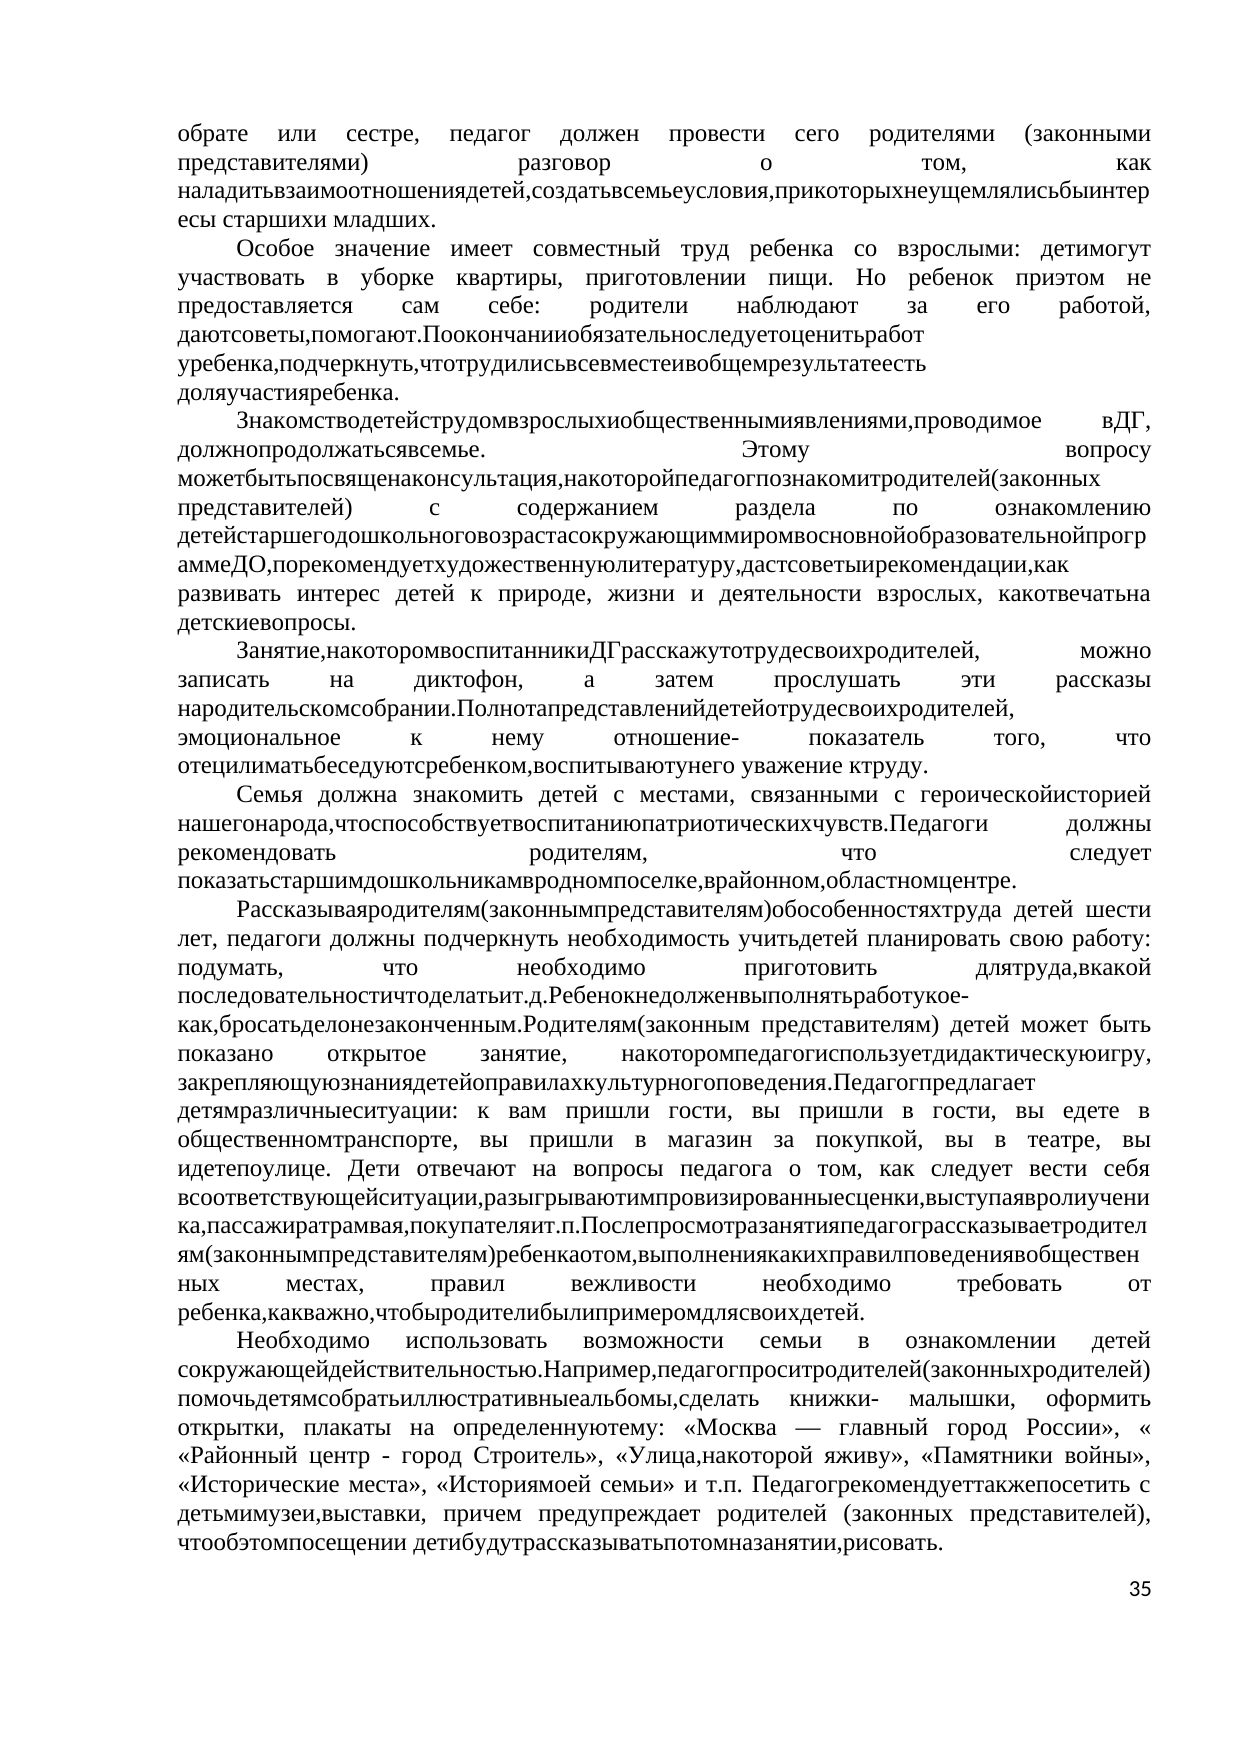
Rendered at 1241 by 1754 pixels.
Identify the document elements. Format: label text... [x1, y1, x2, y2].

text Знакомстводетейструдомвзрослыхиобщественнымиявлениями,проводимое вДГ, должнопродолжатьсявсемье. Этому вопросу можетбытьпосвященаконсультация,накоторойпедагогпознакомитродителей(законных представителей) с содержанием раздела по ознакомлению детейстаршегодошкольноговозрастасокружающиммиромвосновнойобразовательнойпрограммеДО,порекомендуетхудожественнуюлитературу,дастсоветыирекомендации,как развивать интерес детей к природе, жизни и деятельности взрослых, какотвечатьна детскиевопросы. [177, 406, 1152, 636]
text Рассказываяродителям(законнымпредставителям)обособенностяхтруда детей шести лет, педагоги должны подчеркнуть необходимость учитьдетей планировать свою работу: подумать, что необходимо приготовить длятруда,вкакой последовательностичтоделатьит.д.Ребенокнедолженвыполнятьработукое-как,бросатьделонезаконченным.Родителям(законным представителям) детей может быть показано открытое занятие, накоторомпедагогиспользуетдидактическуюигру, закрепляющуюзнаниядетейоправилахкультурногоповедения.Педагогпредлагает детямразличныеситуации: к вам пришли гости, вы пришли в гости, вы едете в общественномтранспорте, вы пришли в магазин за покупкой, вы в театре, вы идетепоулице. Дети отвечают на вопросы педагога о том, как следует вести себя всоответствующейситуации,разыгрываютимпровизированныесценки,выступаявролиученика,пассажиратрамвая,покупателяит.п.Послепросмотразанятияпедагограссказываетродителям(законнымпредставителям)ребенкаотом,выполнениякакихправилповедениявобщественных местах, правил вежливости необходимо требовать от ребенка,какважно,чтобыродителибылипримеромдлясвоихдетей. [177, 894, 1152, 1326]
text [177, 118, 1152, 233]
text Семья должна знакомить детей с местами, связанными с героическойисторией нашегонарода,чтоспособствуетвоспитаниюпатриотическихчувств.Педагоги должны рекомендовать родителям, что следует показатьстаршимдошкольникамвродномпоселке,врайонном,областномцентре. [177, 779, 1152, 894]
text Занятие,накоторомвоспитанникиДГрасскажутотрудесвоихродителей, можно записать на диктофон, а затем прослушать эти рассказы народительскомсобрании.Полнотапредставленийдетейотрудесвоихродителей, эмоциональное к нему отношение- показатель того, что отецилиматьбеседуютсребенком,воспитываютунего уважение ктруду. [177, 636, 1152, 779]
text Особое значение имеет совместный труд ребенка со взрослыми: детимогут участвовать в уборке квартиры, приготовлении пищи. Но ребенок приэтом не предоставляется сам себе: родители наблюдают за его работой, даютсоветы,помогают.Поокончанииобязательноследуетоценитьработуребенка,подчеркнуть,чтотрудилисьвсевместеивобщемрезультатеесть доляучастияребенка. [177, 233, 1152, 406]
text Необходимо использовать возможности семьи в ознакомлении детей сокружающейдействительностью.Например,педагогпроситродителей(законныхродителей)помочьдетямсобратьиллюстративныеальбомы,сделать книжки- малышки, оформить открытки, плакаты на определеннуютему: «Москва — главный город России», « «Районный центр - город Строитель», «Улица,накоторой яживу», «Памятники войны», «Исторические места», «Историямоей семьи» и т.п. Педагогрекомендуеттакжепосетить с детьмимузеи,выставки, причем предупреждает родителей (законных представителей), чтообэтомпосещении детибудутрассказыватьпотомназанятии,рисовать. [177, 1326, 1152, 1556]
